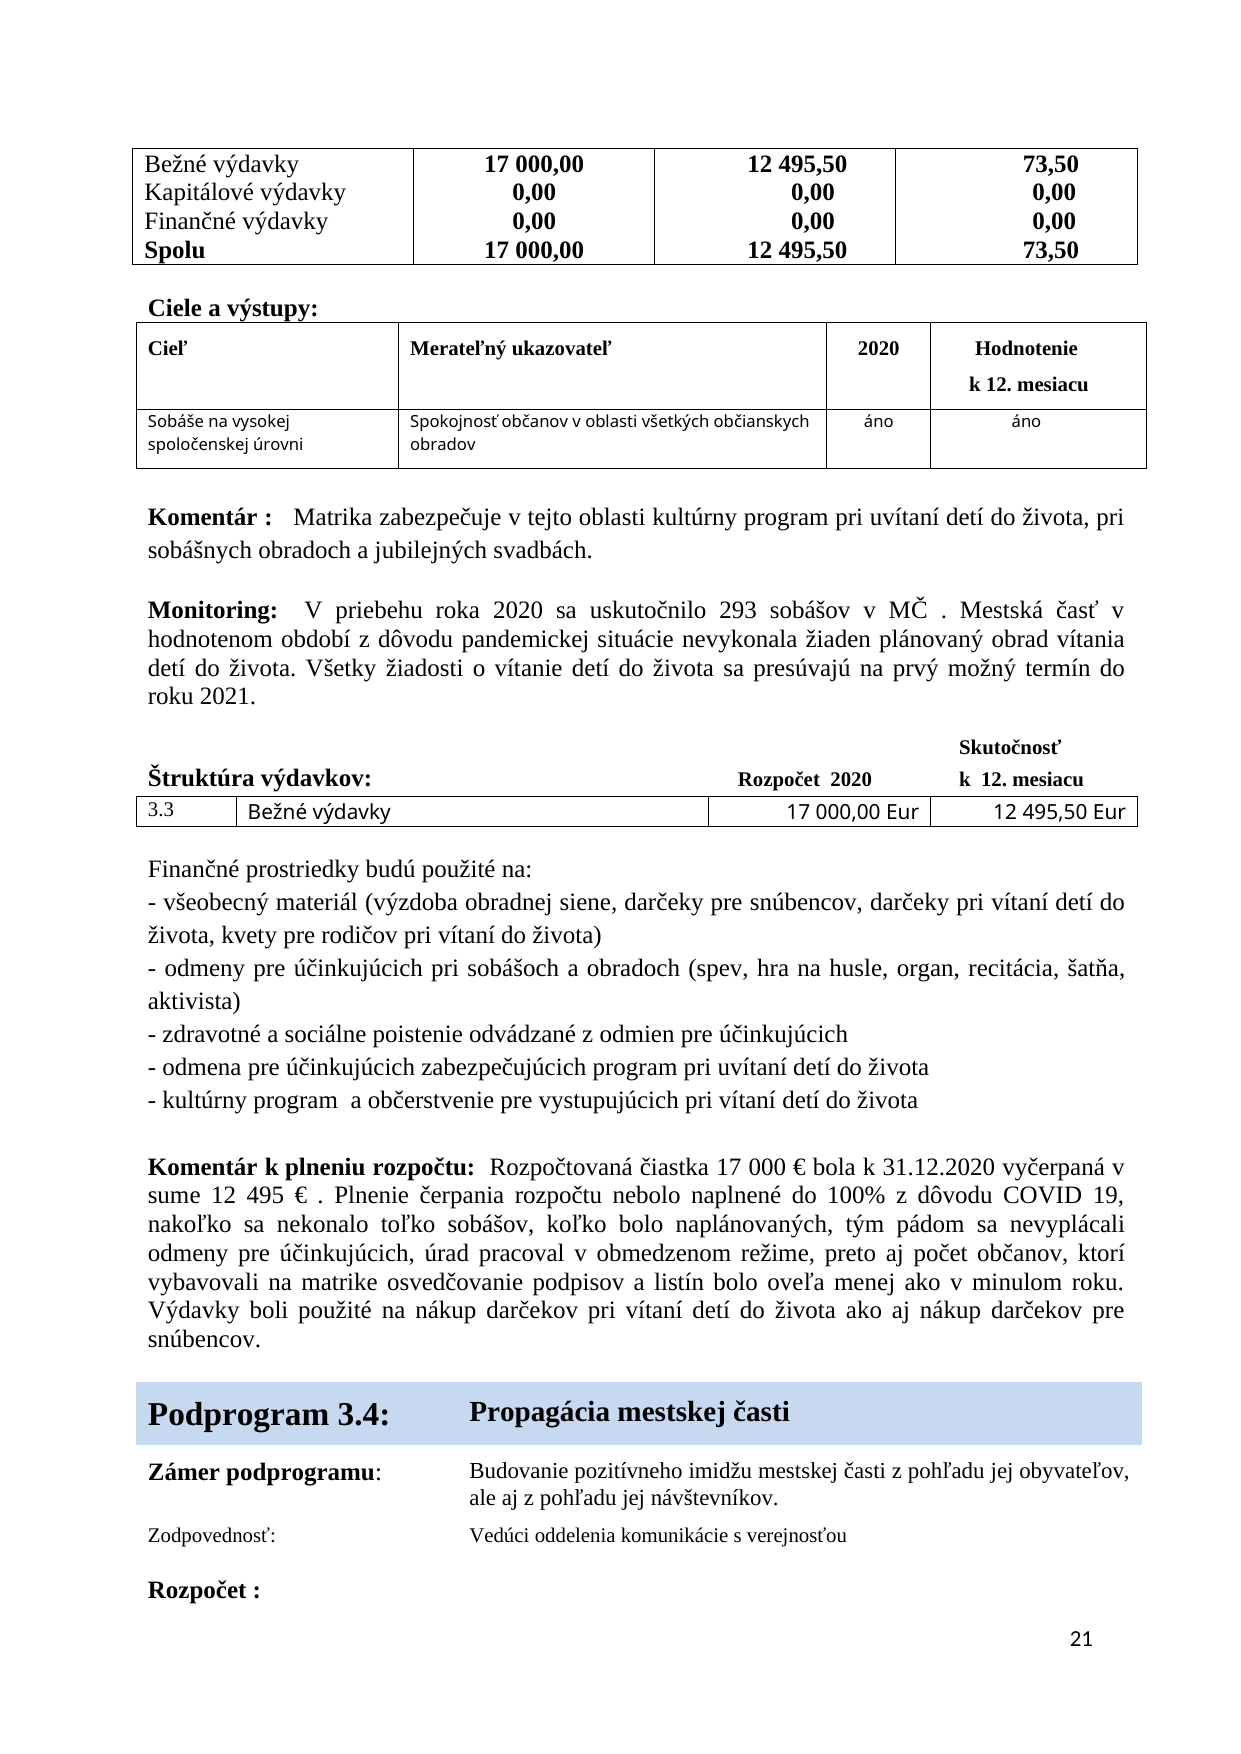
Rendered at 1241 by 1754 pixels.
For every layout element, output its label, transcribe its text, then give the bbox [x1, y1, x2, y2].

text Štruktúra výdavkov: Rozpočet 2020 k 12. mesiacu [148, 763, 1093, 792]
table_header Komentár : Matrika zabezpečuje v tejto oblasti kultúrny program pri uvítaní detí do života, pri sobášnych obradoch a jubilejných svadbách. [136, 502, 1137, 567]
table_header 2020 [827, 323, 930, 409]
table_cell Spokojnosť občanov v oblasti všetkých občianskych obradov [399, 410, 826, 468]
table_cell Komentár k plneniu rozpočtu: Rozpočtovaná čiastka 17 000 € bola k 31.12.2020 vyčerpaná v sume 12 495 € . Plnenie čerpania rozpočtu nebolo naplnené do 100% z dôvodu COVID 19, nakoľko sa nekonalo toľko sobášov, koľko bolo naplánovaných, tým pádom sa nevyplácali odmeny pre účinkujúcich, úrad pracoval v obmedzenom režime, preto aj počet občanov, ktorí vybavovali na matrike osvedčovanie podpisov a listín bolo oveľa menej ako v minulom roku. Výdavky boli použité na nákup darčekov pri vítaní detí do života ako aj nákup darčekov pre snúbencov. [136, 1152, 1137, 1382]
table_header Finančné prostriedky budú použité na: - všeobecný materiál (výzdoba obradnej siene, darčeky pre snúbencov, darčeky pri vítaní detí do života, kvety pre rodičov pri vítaní do života) - odmeny pre účinkujúcich pri sobášoch a obradoch (spev, hra na husle, organ, recitácia, šatňa, aktivista) - zdravotné a sociálne poistenie odvádzané z odmien pre účinkujúcich - odmena pre účinkujúcich zabezpečujúcich program pri uvítaní detí do života - kultúrny program a občerstvenie pre vystupujúcich pri vítaní detí do života [136, 854, 1137, 1152]
table_header [1122, 323, 1146, 409]
table_header 17 000,00 Eur [709, 797, 930, 826]
table_header Hodnotenie k 12. mesiacu [931, 323, 1122, 409]
table_cell 12 495,50 0,00 0,00 12 495,50 [655, 149, 895, 264]
table_cell áno [931, 410, 1122, 468]
table_cell Sobáše na vysokej spoločenskej úrovni [137, 410, 398, 468]
table_cell Propagácia mestskej časti [458, 1382, 1142, 1445]
table_cell Zámer podprogramu: [136, 1445, 458, 1523]
text Ciele a výstupy: [148, 293, 1093, 322]
table_header 3.3 [137, 797, 236, 826]
table_cell Budovanie pozitívneho imidžu mestskej časti z pohľadu jej obyvateľov, ale aj z pohľadu jej návštevníkov. [458, 1445, 1142, 1523]
table_header Bežné výdavky [237, 797, 708, 826]
table_cell 17 000,00 0,00 0,00 17 000,00 [414, 149, 654, 264]
text Rozpočet : [148, 1575, 1093, 1603]
table_cell [1122, 410, 1146, 468]
text Skutočnosť [148, 735, 1093, 759]
table_header 12 495,50 Eur [931, 797, 1137, 826]
table_cell Podprogram 3.4: [136, 1382, 458, 1445]
table_cell Vedúci oddelenia komunikácie s verejnosťou [458, 1523, 1142, 1550]
table_header Merateľný ukazovateľ [399, 323, 826, 409]
table_header Monitoring: V priebehu roka 2020 sa uskutočnilo 293 sobášov v MČ . Mestská časť v hodnotenom období z dôvodu pandemickej situácie nevykonala žiaden plánovaný obrad vítania detí do života. Všetky žiadosti o vítanie detí do života sa presúvajú na prvý možný termín do roku 2021. [136, 595, 1137, 710]
table_cell 73,50 0,00 0,00 73,50 [896, 149, 1137, 264]
table_header Cieľ [137, 323, 398, 409]
table_cell Bežné výdavky Kapitálové výdavky Finančné výdavky Spolu [133, 149, 413, 264]
table_cell áno [827, 410, 930, 468]
table_cell Zodpovednosť: [136, 1523, 458, 1550]
